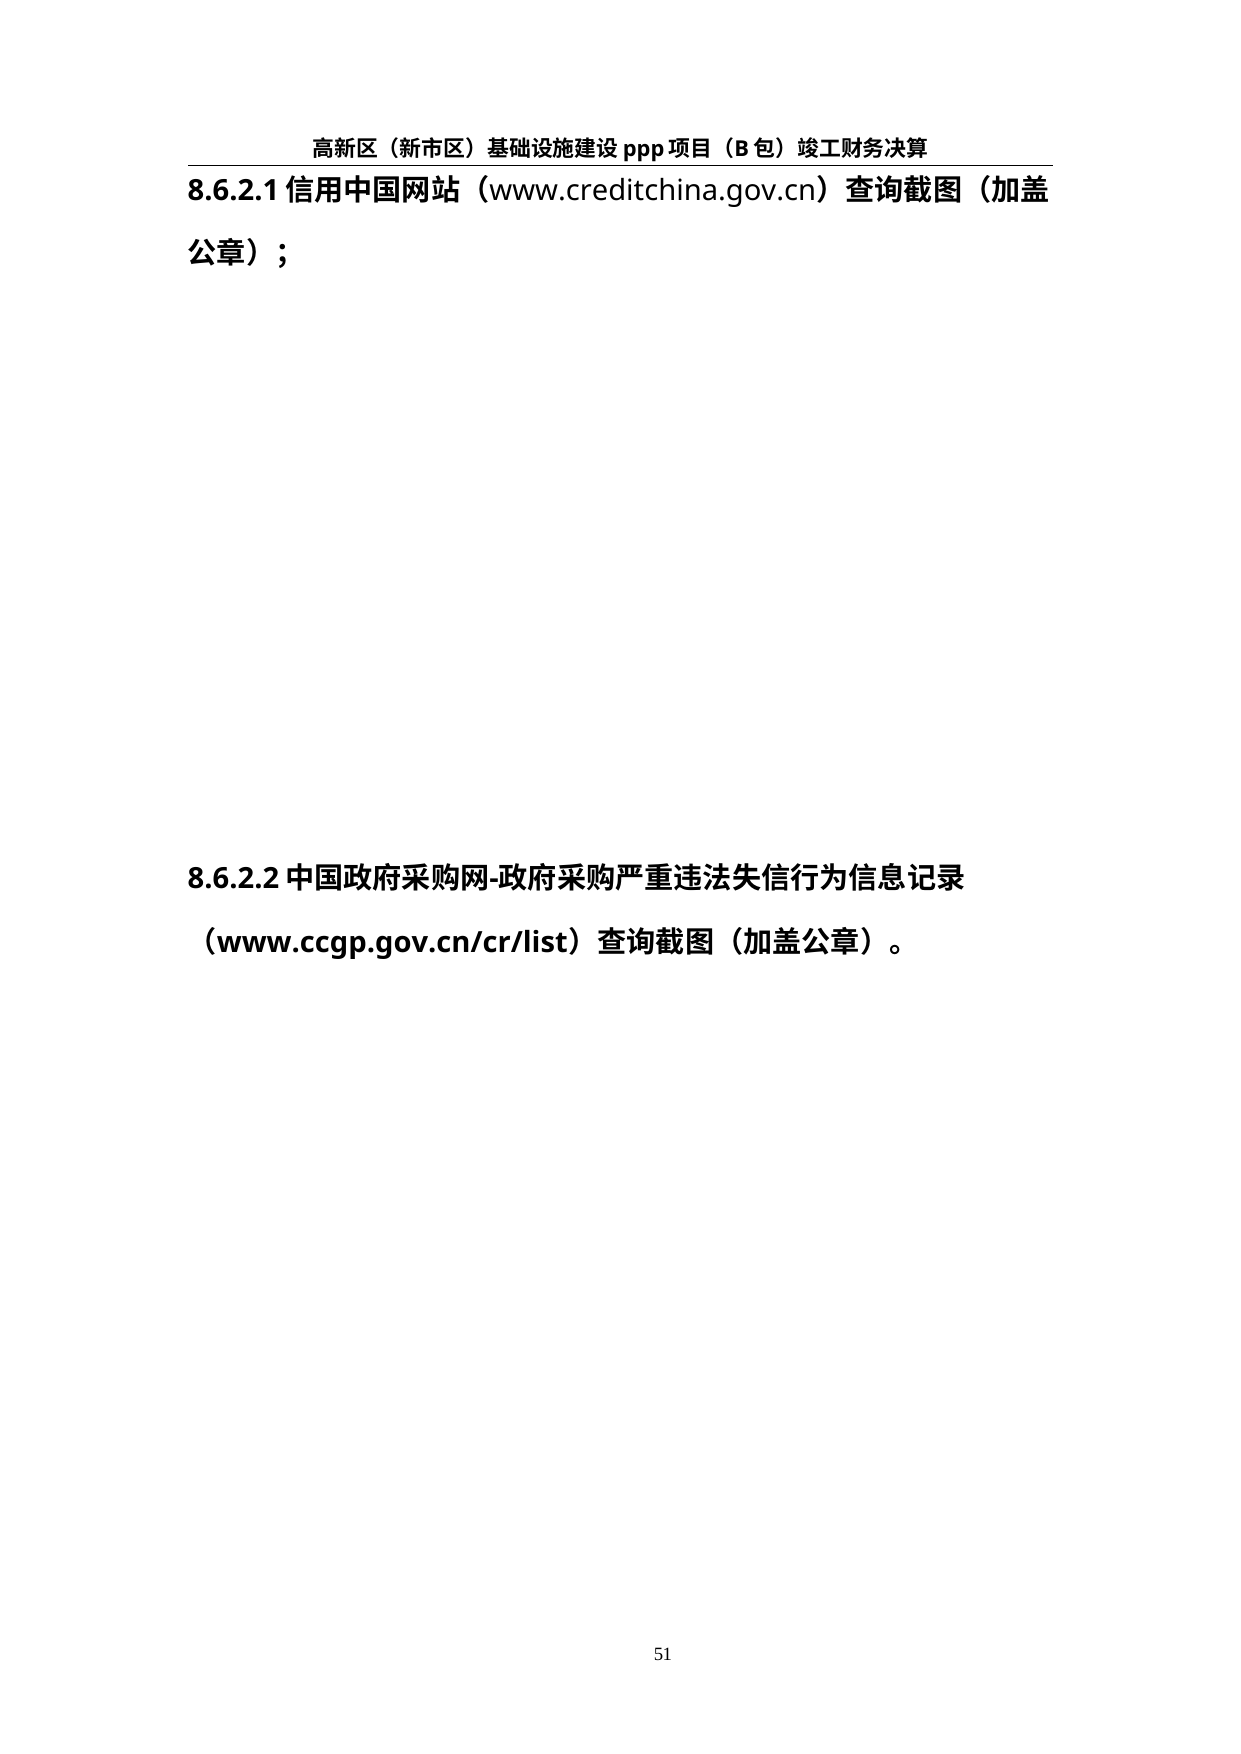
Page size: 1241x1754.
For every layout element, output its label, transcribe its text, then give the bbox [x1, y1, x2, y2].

text 8.6.2.2中国政府采购网-政府采购严重违法失信行为信息记录（www.ccgp.gov.cn/cr/list）查询截图（加盖公章）。 [187, 854, 1053, 961]
text 8.6.2.1信用中国网站（www.creditchina.gov.cn）查询截图（加盖公章）； [187, 166, 1053, 272]
